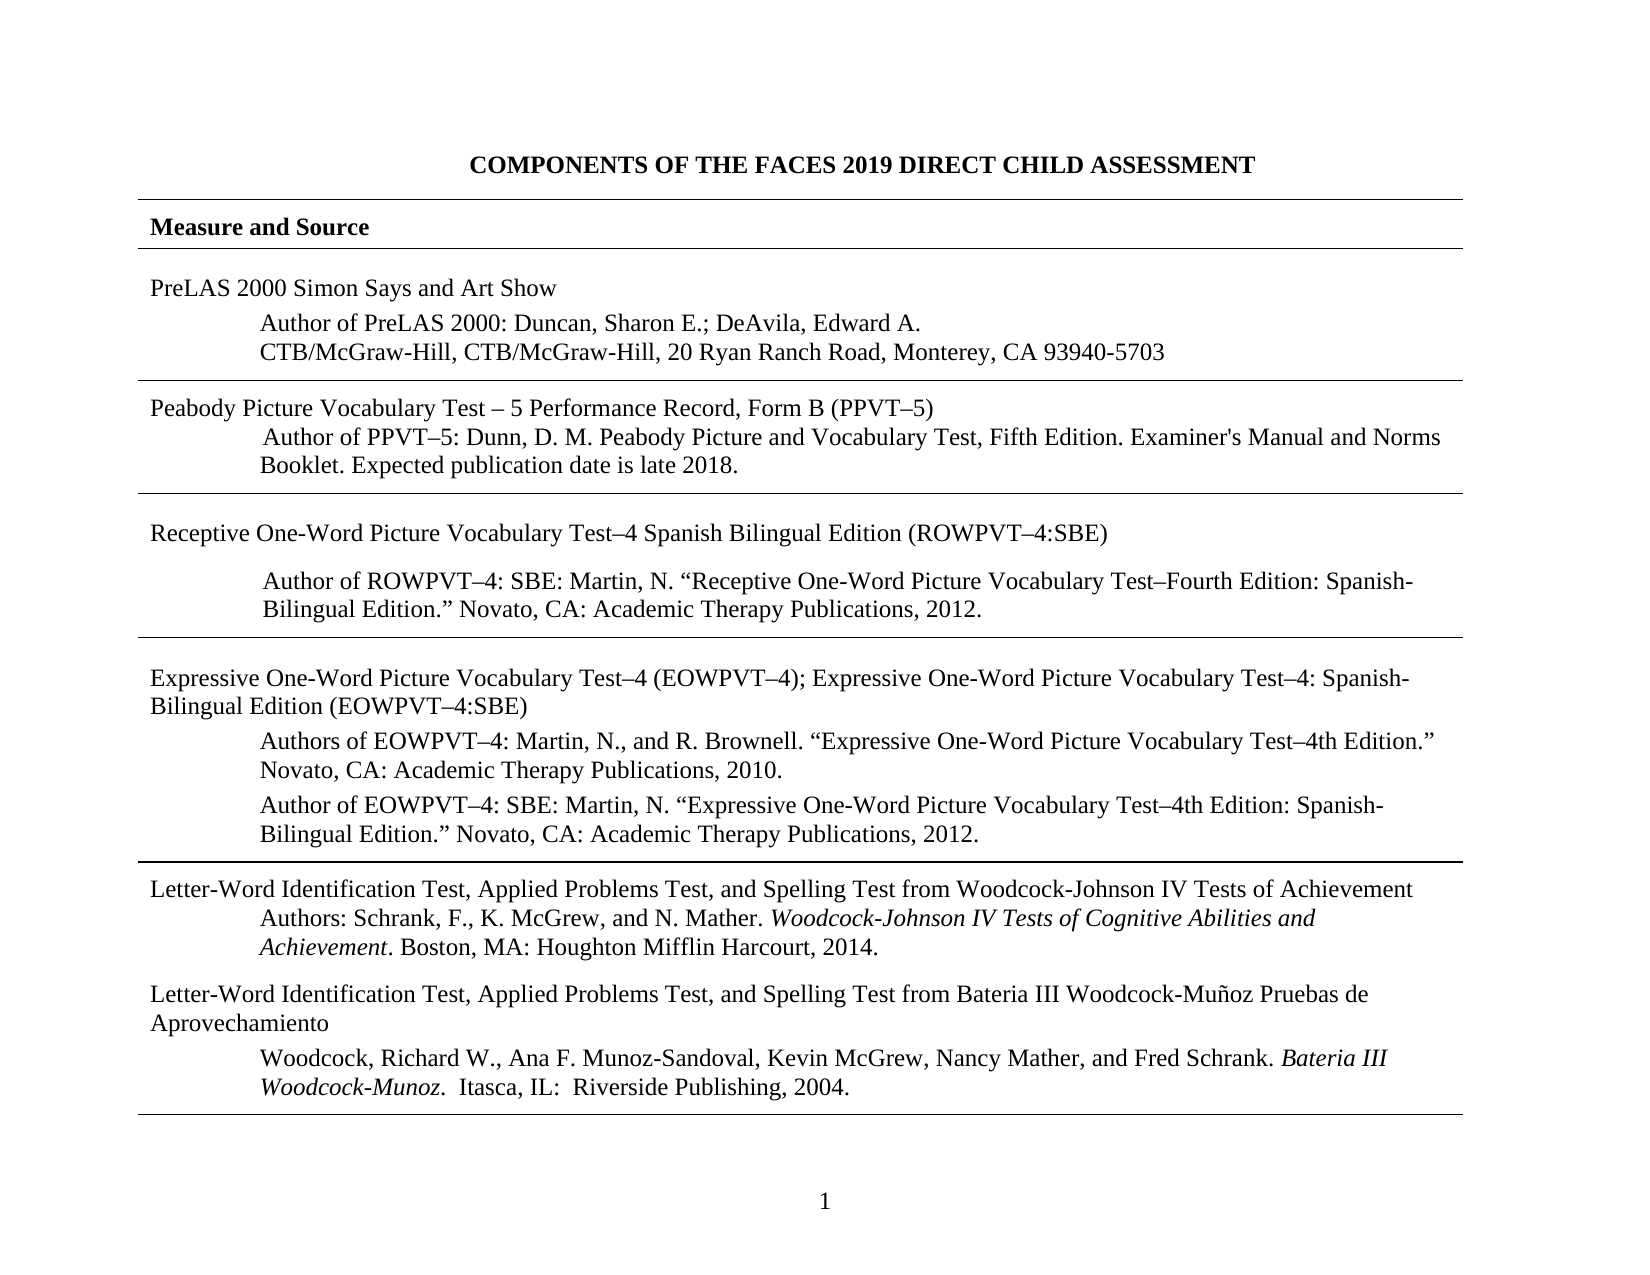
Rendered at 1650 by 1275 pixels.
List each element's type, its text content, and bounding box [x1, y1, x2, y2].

table_cell PreLAS 2000 Simon Says and Art Show Author of PreLAS 2000: Duncan, Sharon E.; DeAvila, Edward A. CTB/McGraw-Hill, CTB/McGraw-Hill, 20 Ryan Ranch Road, Monterey, CA 93940-5703 [138, 249, 1462, 380]
table_header Measure and Source [138, 200, 1462, 248]
table_cell Letter-Word Identification Test, Applied Problems Test, and Spelling Test from Woodcock-Johnson IV Tests of Achievement Authors: Schrank, F., K. McGrew, and N. Mather. Woodcock-Johnson IV Tests of Cognitive Abilities and Achievement. Boston, MA: Houghton Mifflin Harcourt, 2014. Letter-Word Identification Test, Applied Problems Test, and Spelling Test from Bateria III Woodcock-Muñoz Pruebas de Aprovechamiento Woodcock, Richard W., Ana F. Munoz-Sandoval, Kevin McGrew, Nancy Mather, and Fred Schrank. Bateria III Woodcock-Munoz. Itasca, IL: Riverside Publishing, 2004. [138, 863, 1462, 1114]
table_cell Expressive One-Word Picture Vocabulary Test–4 (EOWPVT–4); Expressive One-Word Picture Vocabulary Test–4: Spanish-Bilingual Edition (EOWPVT–4:SBE) Authors of EOWPVT–4: Martin, N., and R. Brownell. “Expressive One-Word Picture Vocabulary Test–4th Edition.” Novato, CA: Academic Therapy Publications, 2010. Author of EOWPVT–4: SBE: Martin, N. “Expressive One-Word Picture Vocabulary Test–4th Edition: Spanish-Bilingual Edition.” Novato, CA: Academic Therapy Publications, 2012. [138, 638, 1462, 861]
table_cell Receptive One-Word Picture Vocabulary Test–4 Spanish Bilingual Edition (ROWPVT–4:SBE) Author of ROWPVT–4: SBE: Martin, N. “Receptive One-Word Picture Vocabulary Test–Fourth Edition: Spanish-Bilingual Edition.” Novato, CA: Academic Therapy Publications, 2012. [138, 494, 1462, 637]
table_cell Peabody Picture Vocabulary Test – 5 Performance Record, Form B (PPVT–5) Author of PPVT–5: Dunn, D. M. Peabody Picture and Vocabulary Test, Fifth Edition. Examiner's Manual and Norms Booklet. Expected publication date is late 2018. [138, 381, 1462, 493]
text COMPONENTS OF THE FACES 2019 DIRECT CHILD ASSESSMENT [260, 150, 1465, 179]
